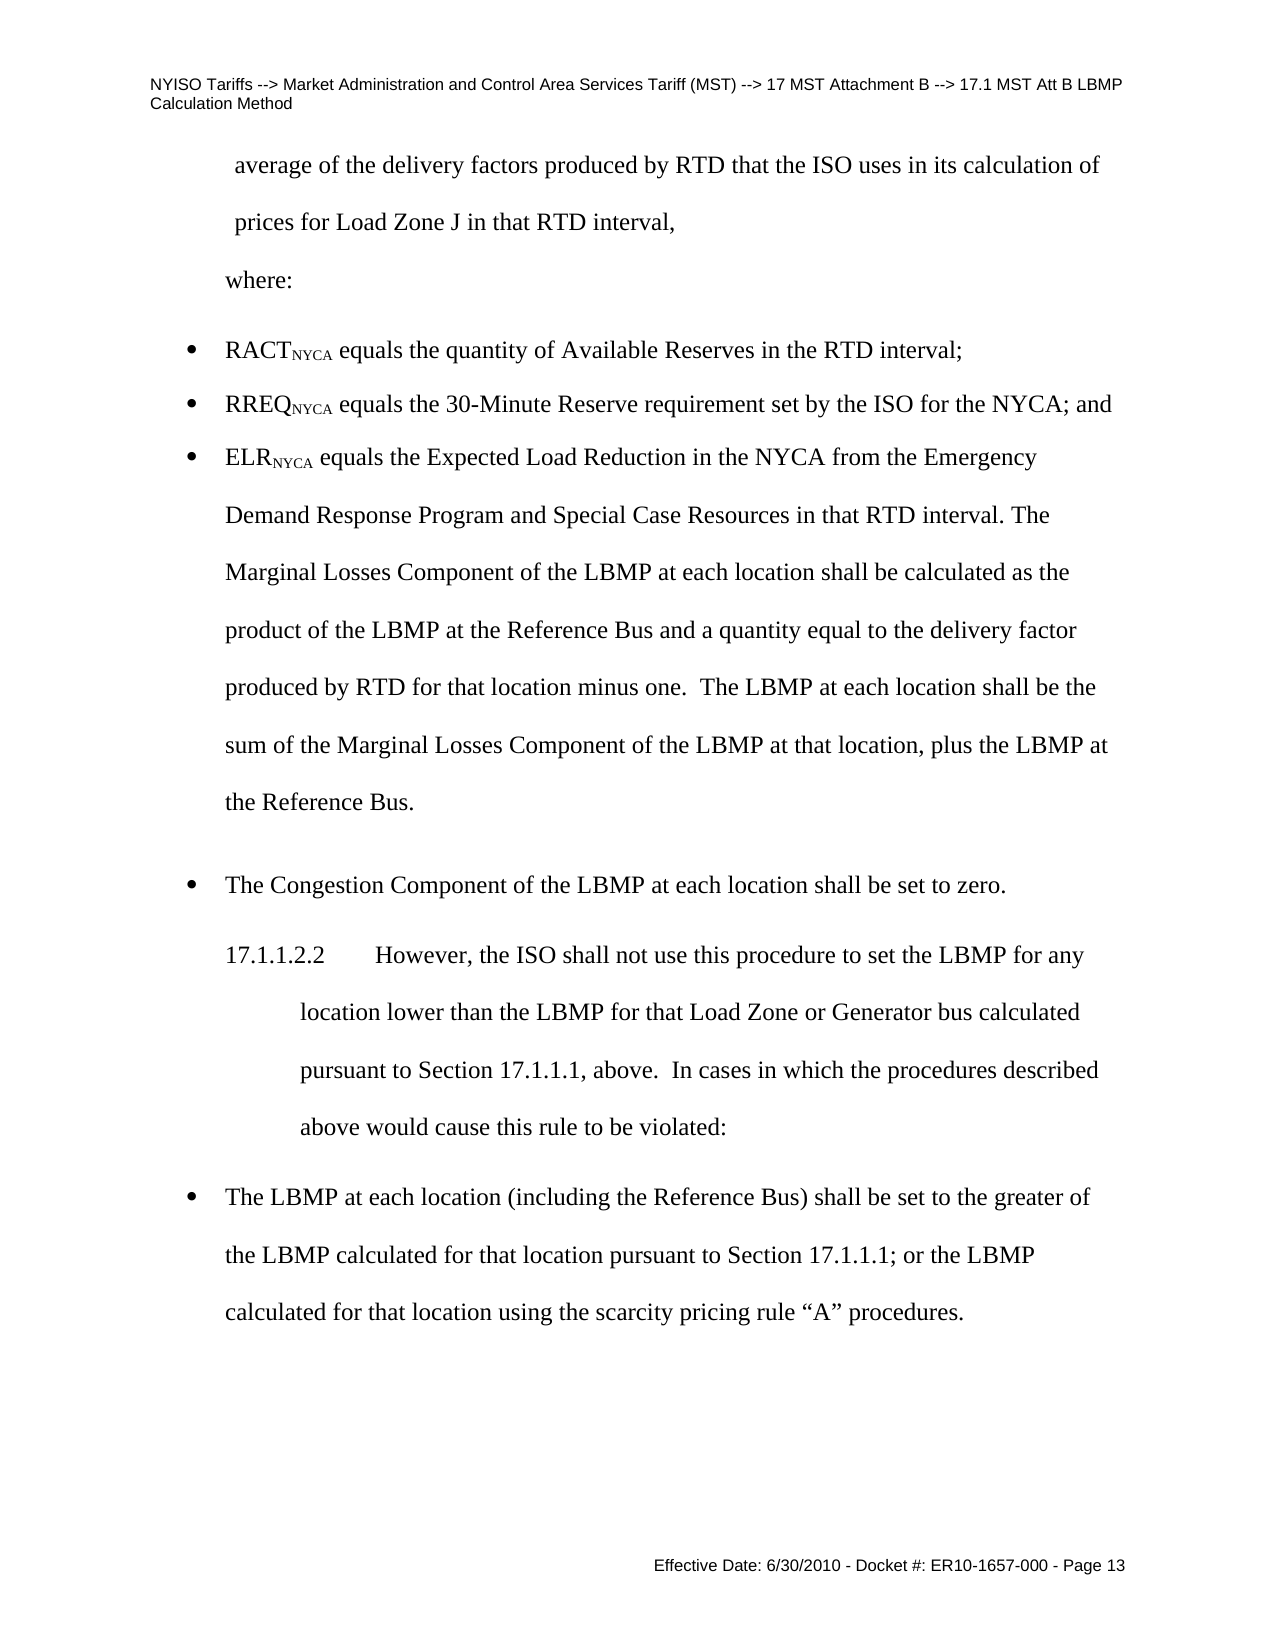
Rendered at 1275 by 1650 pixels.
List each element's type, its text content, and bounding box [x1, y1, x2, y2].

text where: [150, 265, 1125, 294]
text 17.1.1.2.2 However, the ISO shall not use this procedure to set the LBMP for any location lower than the LBMP for that Load Zone or Generator bus calculated pursuant to Section 17.1.1.1, above. In cases in which the procedures described above would cause this rule to be violated: [225, 940, 1125, 1141]
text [234, 150, 1125, 236]
text ELRNYCA equals the Expected Load Reduction in the NYCA from the Emergency Demand Response Program and Special Case Resources in that RTD interval. The Marginal Losses Component of the LBMP at each location shall be calculated as the product of the LBMP at the Reference Bus and a quantity equal to the delivery factor produced by RTD for that location minus one. The LBMP at each location shall be the sum of the Marginal Losses Component of the LBMP at that location, plus the LBMP at the Reference Bus. [187, 442, 1125, 816]
text RREQNYCA equals the 30-Minute Reserve requirement set by the ISO for the NYCA; and [187, 389, 1125, 417]
text RACTNYCA equals the quantity of Available Reserves in the RTD interval; [187, 335, 1125, 364]
text The LBMP at each location (including the Reference Bus) shall be set to the greater of the LBMP calculated for that location pursuant to Section 17.1.1.1; or the LBMP calculated for that location using the scarcity pricing rule “A” procedures. [187, 1182, 1125, 1326]
text The Congestion Component of the LBMP at each location shall be set to zero. [187, 870, 1125, 899]
